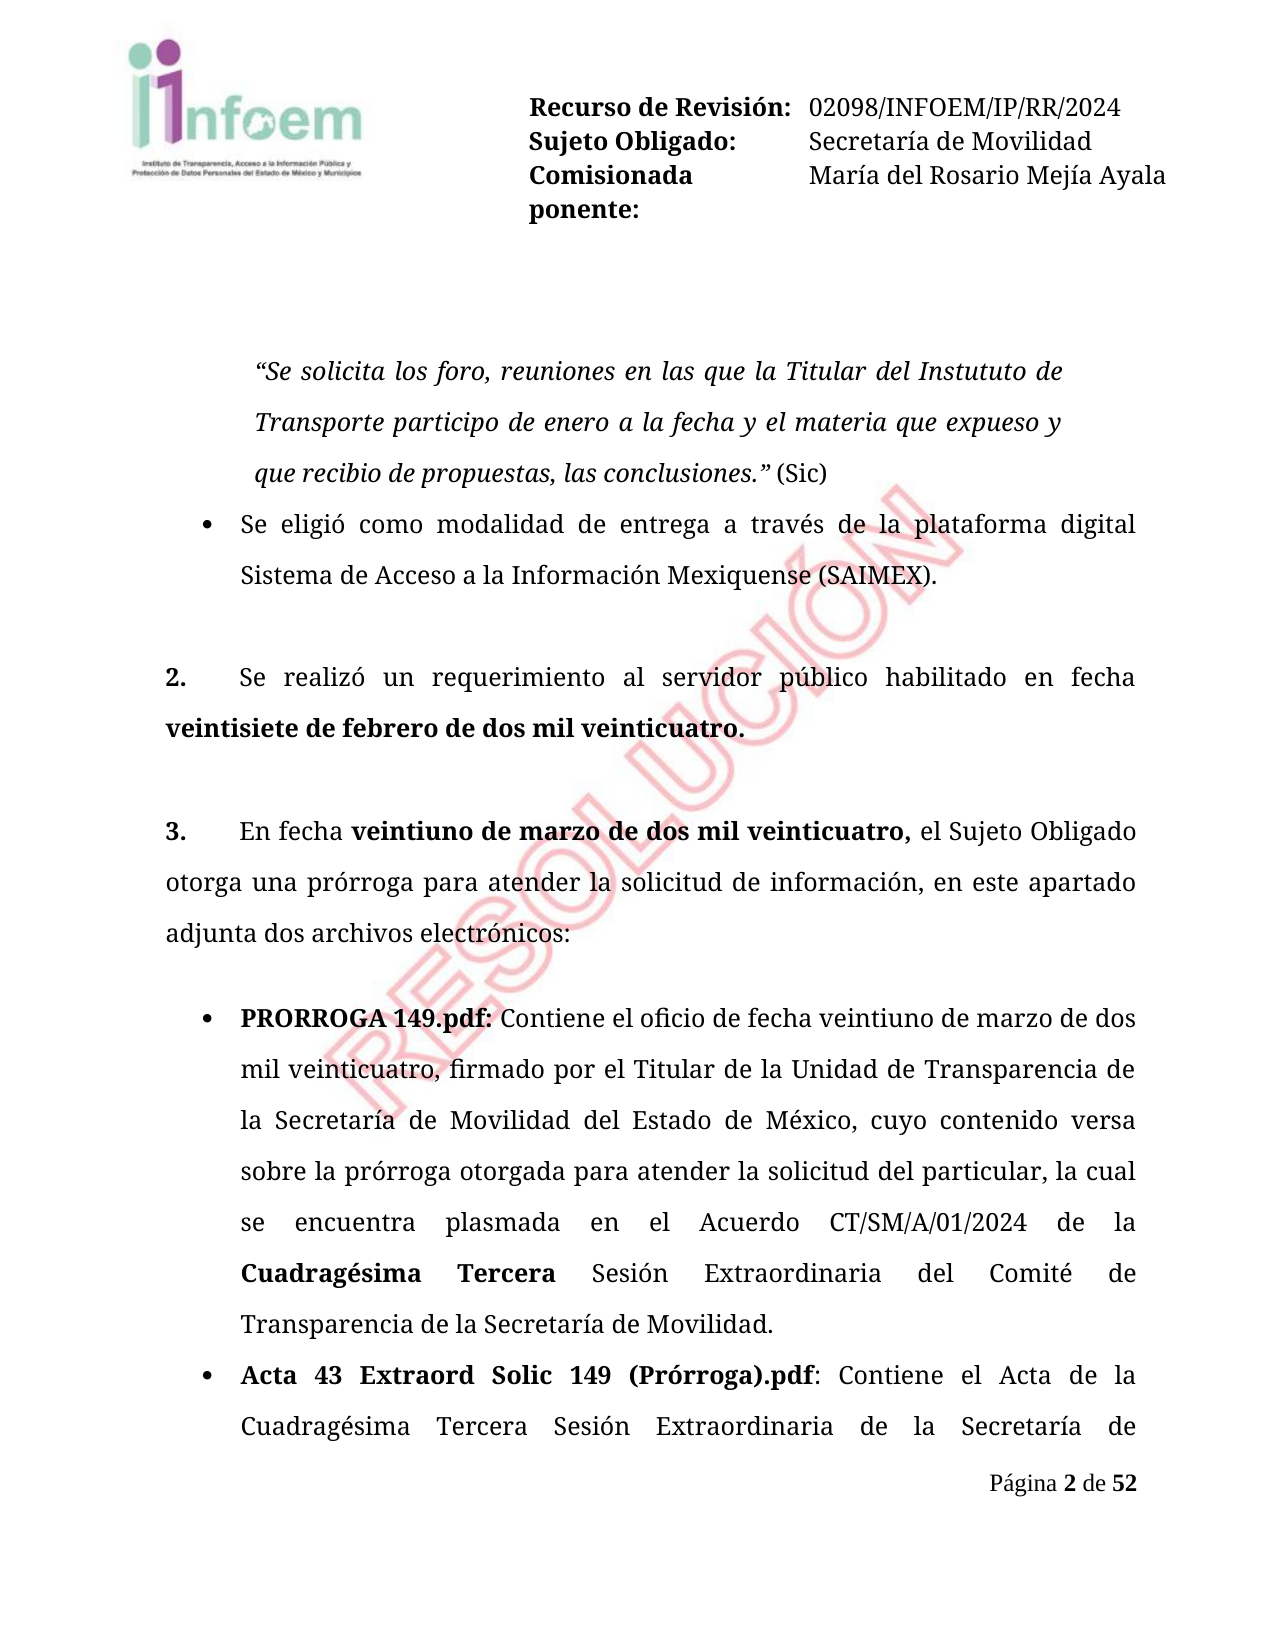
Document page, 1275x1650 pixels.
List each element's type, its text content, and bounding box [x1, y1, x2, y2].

list En fecha veintiuno de marzo de dos mil veinticuatro, el Sujeto Obligado otorga una prórroga para atender la solicitud de información, en este apartado adjunta dos archivos electrónicos: [165, 813, 1137, 949]
list Se eligió como modalidad de entrega a través de la plataforma digital Sistema de Acceso a la Información Mexiquense (SAIMEX). [203, 507, 1137, 592]
text “Se solicita los foro, reuniones en las que la Titular del Instututo de Transporte participo de enero a la fecha y el materia que expueso y que recibio de propuestas, las conclusiones.” (Sic) [254, 354, 1066, 490]
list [203, 1358, 1137, 1443]
list PRORROGA 149.pdf: Contiene el oficio de fecha veintiuno de marzo de dos mil veinticuatro, firmado por el Titular de la Unidad de Transparencia de la Secretaría de Movilidad del Estado de México, cuyo contenido versa sobre la prórroga otorgada para atender la solicitud del particular, la cual se encuentra plasmada en el Acuerdo CT/SM/A/01/2024 de la Cuadragésima Tercera Sesión Extraordinaria del Comité de Transparencia de la Secretaría de Movilidad. [203, 1000, 1137, 1341]
list Se realizó un requerimiento al servidor público habilitado en fecha veintisiete de febrero de dos mil veinticuatro. [165, 660, 1137, 745]
picture [13, 0, 1243, 1582]
